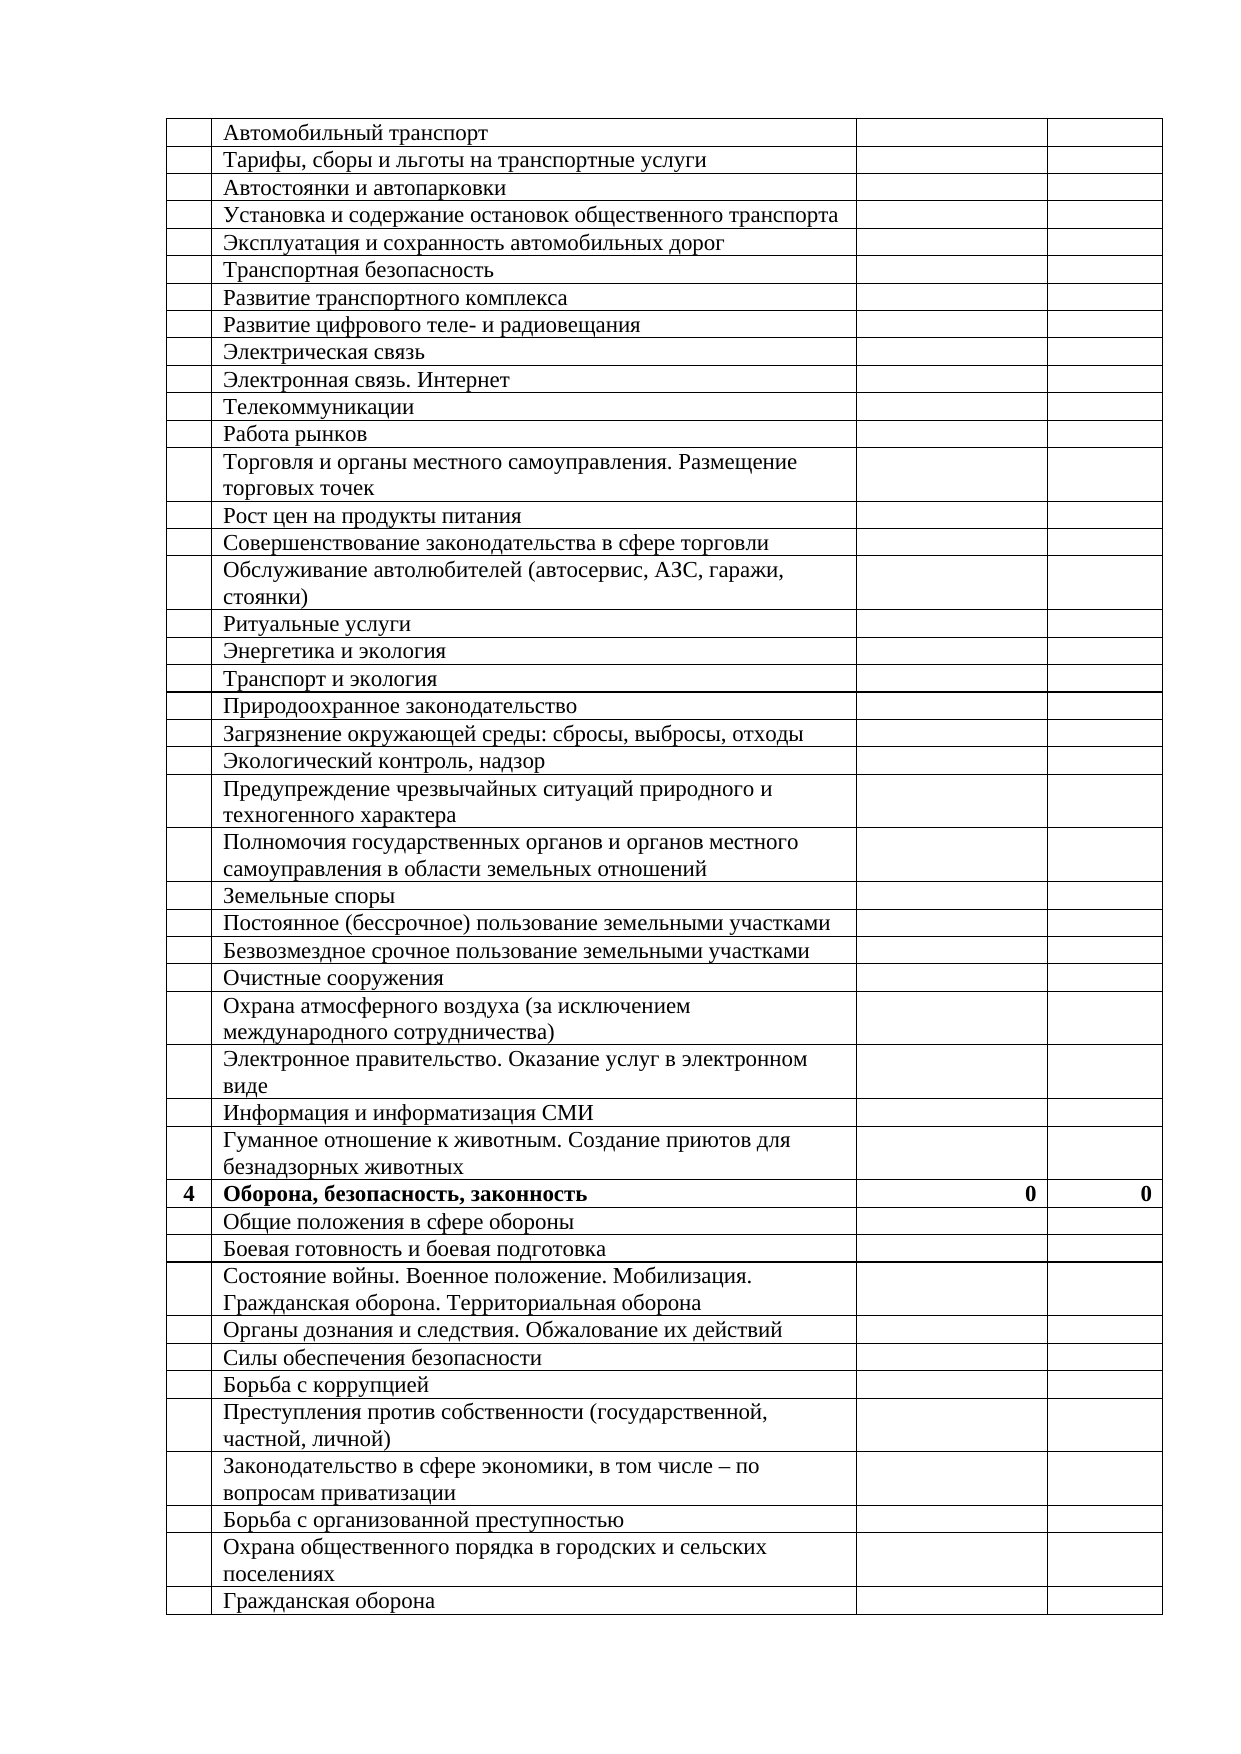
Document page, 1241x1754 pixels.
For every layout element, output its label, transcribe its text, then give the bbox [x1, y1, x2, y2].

table_cell [1048, 311, 1162, 337]
table_cell [857, 992, 1047, 1044]
table_cell [857, 1399, 1047, 1451]
table_cell [167, 1452, 211, 1505]
table_cell [167, 1587, 211, 1613]
table_cell [857, 1127, 1047, 1179]
table_cell Развитие транспортного комплекса [212, 284, 856, 310]
table_cell [857, 284, 1047, 310]
table_cell Оборона, безопасность, законность [212, 1180, 856, 1207]
table_cell [167, 174, 211, 200]
table_cell Безвозмездное срочное пользование земельными участками [212, 937, 856, 963]
table_cell [857, 1263, 1047, 1315]
table_cell [167, 502, 211, 528]
table_cell [857, 665, 1047, 691]
table_cell [1048, 610, 1162, 637]
table_cell [857, 119, 1047, 146]
table_cell Информация и информатизация СМИ [212, 1099, 856, 1126]
table_cell Автостоянки и автопарковки [212, 174, 856, 200]
table_cell [1048, 284, 1162, 310]
table_cell [167, 229, 211, 255]
table_cell [167, 366, 211, 392]
table_cell [857, 1452, 1047, 1505]
table_cell [167, 1208, 211, 1234]
table_cell [167, 284, 211, 310]
table_cell Работа рынков [212, 421, 856, 447]
table_cell Состояние войны. Военное положение. Мобилизация. Гражданская оборона. Территориальная оборона [212, 1263, 856, 1315]
table_cell [1048, 119, 1162, 146]
table_cell Общие положения в сфере обороны [212, 1208, 856, 1234]
table_cell [1048, 937, 1162, 963]
table_cell [167, 964, 211, 991]
table_cell [1048, 747, 1162, 773]
table_cell Природоохранное законодательство [212, 693, 856, 719]
table_cell Ритуальные услуги [212, 610, 856, 637]
table_cell [1048, 828, 1162, 881]
table_cell 4 [167, 1180, 211, 1207]
table_cell [1048, 1263, 1162, 1315]
table_cell Экологический контроль, надзор [212, 747, 856, 773]
table_cell [1048, 1344, 1162, 1370]
table_cell [857, 1371, 1047, 1397]
table_cell Торговля и органы местного самоуправления. Размещение торговых точек [212, 448, 856, 501]
table_cell [857, 828, 1047, 881]
table_cell [857, 747, 1047, 773]
table_cell [167, 1344, 211, 1370]
table_cell Боевая готовность и боевая подготовка [212, 1235, 856, 1261]
table_cell [1048, 964, 1162, 991]
table_cell [1048, 393, 1162, 419]
table_cell Постоянное (бессрочное) пользование земельными участками [212, 910, 856, 936]
table_cell Земельные споры [212, 882, 856, 908]
table_cell [167, 693, 211, 719]
table_cell [167, 448, 211, 501]
table_cell [857, 229, 1047, 255]
table_cell [857, 1099, 1047, 1126]
table_cell [167, 1099, 211, 1126]
table_cell Тарифы, сборы и льготы на транспортные услуги [212, 147, 856, 173]
table_cell [167, 421, 211, 447]
table_cell [857, 502, 1047, 528]
table_cell [167, 393, 211, 419]
table_cell [1048, 1533, 1162, 1586]
table_cell [1048, 1208, 1162, 1234]
table_cell [167, 338, 211, 365]
table_cell Обслуживание автолюбителей (автосервис, АЗС, гаражи, стоянки) [212, 556, 856, 609]
table_cell [1048, 502, 1162, 528]
table_cell [857, 421, 1047, 447]
table_cell [1048, 229, 1162, 255]
table_cell Преступления против собственности (государственной, частной, личной) [212, 1399, 856, 1451]
table_cell Телекоммуникации [212, 393, 856, 419]
table_cell [857, 448, 1047, 501]
table_cell [857, 147, 1047, 173]
table_cell [857, 1344, 1047, 1370]
table_cell [1048, 338, 1162, 365]
table_cell [1048, 720, 1162, 746]
table_cell Электрическая связь [212, 338, 856, 365]
table_cell [1048, 1099, 1162, 1126]
table_cell Электронная связь. Интернет [212, 366, 856, 392]
table_cell [167, 992, 211, 1044]
table_cell [167, 910, 211, 936]
table_cell [857, 693, 1047, 719]
table_cell [167, 828, 211, 881]
table_cell Борьба с коррупцией [212, 1371, 856, 1397]
table_cell [1048, 1235, 1162, 1261]
table_cell [1048, 1399, 1162, 1451]
table_cell [857, 638, 1047, 664]
table_cell Транспорт и экология [212, 665, 856, 691]
table_cell [857, 1533, 1047, 1586]
table_cell [167, 638, 211, 664]
table_cell [167, 311, 211, 337]
table_cell Органы дознания и следствия. Обжалование их действий [212, 1316, 856, 1343]
table_cell [1048, 882, 1162, 908]
table_cell Очистные сооружения [212, 964, 856, 991]
table_cell Автомобильный транспорт [212, 119, 856, 146]
table_cell [1048, 638, 1162, 664]
table_cell [1048, 1587, 1162, 1613]
table_cell [857, 1208, 1047, 1234]
table_cell [167, 882, 211, 908]
table_cell [167, 119, 211, 146]
table_cell [167, 256, 211, 282]
table_cell [857, 610, 1047, 637]
table_cell [857, 720, 1047, 746]
table_cell [1048, 665, 1162, 691]
table_cell Гражданская оборона [212, 1587, 856, 1613]
table_cell Борьба с организованной преступностью [212, 1506, 856, 1532]
table_cell [167, 529, 211, 555]
table_cell [167, 720, 211, 746]
table_cell [1048, 1045, 1162, 1098]
table_cell [1048, 693, 1162, 719]
table_cell [857, 1235, 1047, 1261]
table_cell [857, 1587, 1047, 1613]
table_cell [857, 1316, 1047, 1343]
table_cell Установка и содержание остановок общественного транспорта [212, 201, 856, 228]
table_cell Электронное правительство. Оказание услуг в электронном виде [212, 1045, 856, 1098]
table_cell [167, 147, 211, 173]
table_cell [167, 201, 211, 228]
table_cell [857, 937, 1047, 963]
table_cell Рост цен на продукты питания [212, 502, 856, 528]
table_cell Эксплуатация и сохранность автомобильных дорог [212, 229, 856, 255]
table_cell Полномочия государственных органов и органов местного самоуправления в области земельных отношений [212, 828, 856, 881]
table_cell [1048, 421, 1162, 447]
table_cell Развитие цифрового теле- и радиовещания [212, 311, 856, 337]
table_cell [167, 747, 211, 773]
table_cell [167, 1045, 211, 1098]
table_cell [1048, 201, 1162, 228]
table_cell [857, 964, 1047, 991]
table_cell [1048, 174, 1162, 200]
table_cell Предупреждение чрезвычайных ситуаций природного и техногенного характера [212, 775, 856, 827]
table_cell [1048, 775, 1162, 827]
table_cell [167, 1235, 211, 1261]
table_cell [857, 910, 1047, 936]
table_cell [857, 529, 1047, 555]
table_cell [857, 882, 1047, 908]
table_cell Законодательство в сфере экономики, в том числе – по вопросам приватизации [212, 1452, 856, 1505]
table_cell Совершенствование законодательства в сфере торговли [212, 529, 856, 555]
table_cell [167, 665, 211, 691]
table_cell [1048, 1452, 1162, 1505]
table_cell [1048, 992, 1162, 1044]
table_cell [167, 1533, 211, 1586]
table_cell Гуманное отношение к животным. Создание приютов для безнадзорных животных [212, 1127, 856, 1179]
table_cell [167, 1316, 211, 1343]
table_cell [857, 311, 1047, 337]
table_cell [857, 393, 1047, 419]
table_cell Охрана общественного порядка в городских и сельских поселениях [212, 1533, 856, 1586]
table_cell [1048, 1316, 1162, 1343]
table_cell [857, 1045, 1047, 1098]
table_cell [857, 366, 1047, 392]
table_cell [857, 338, 1047, 365]
table_cell 0 [1048, 1180, 1162, 1207]
table_cell Охрана атмосферного воздуха (за исключением международного сотрудничества) [212, 992, 856, 1044]
table_cell [857, 174, 1047, 200]
table_cell [167, 610, 211, 637]
table_cell Силы обеспечения безопасности [212, 1344, 856, 1370]
table_cell [167, 937, 211, 963]
table_cell [167, 556, 211, 609]
table_cell [1048, 529, 1162, 555]
table_cell [167, 1399, 211, 1451]
table_cell [857, 775, 1047, 827]
table_cell [1048, 910, 1162, 936]
table_cell [167, 1506, 211, 1532]
table_cell Энергетика и экология [212, 638, 856, 664]
table_cell 0 [857, 1180, 1047, 1207]
table_cell Транспортная безопасность [212, 256, 856, 282]
table_cell [1048, 1127, 1162, 1179]
table_cell [857, 201, 1047, 228]
table_cell [1048, 1506, 1162, 1532]
table_cell [167, 1127, 211, 1179]
table_cell [1048, 366, 1162, 392]
table_cell [1048, 556, 1162, 609]
table_cell [1048, 448, 1162, 501]
table_cell [1048, 256, 1162, 282]
table_cell [1048, 147, 1162, 173]
table_cell [857, 1506, 1047, 1532]
table_cell Загрязнение окружающей среды: сбросы, выбросы, отходы [212, 720, 856, 746]
table_cell [167, 775, 211, 827]
table_cell [857, 556, 1047, 609]
table_cell [167, 1371, 211, 1397]
table_cell [167, 1263, 211, 1315]
table_cell [1048, 1371, 1162, 1397]
table_cell [857, 256, 1047, 282]
